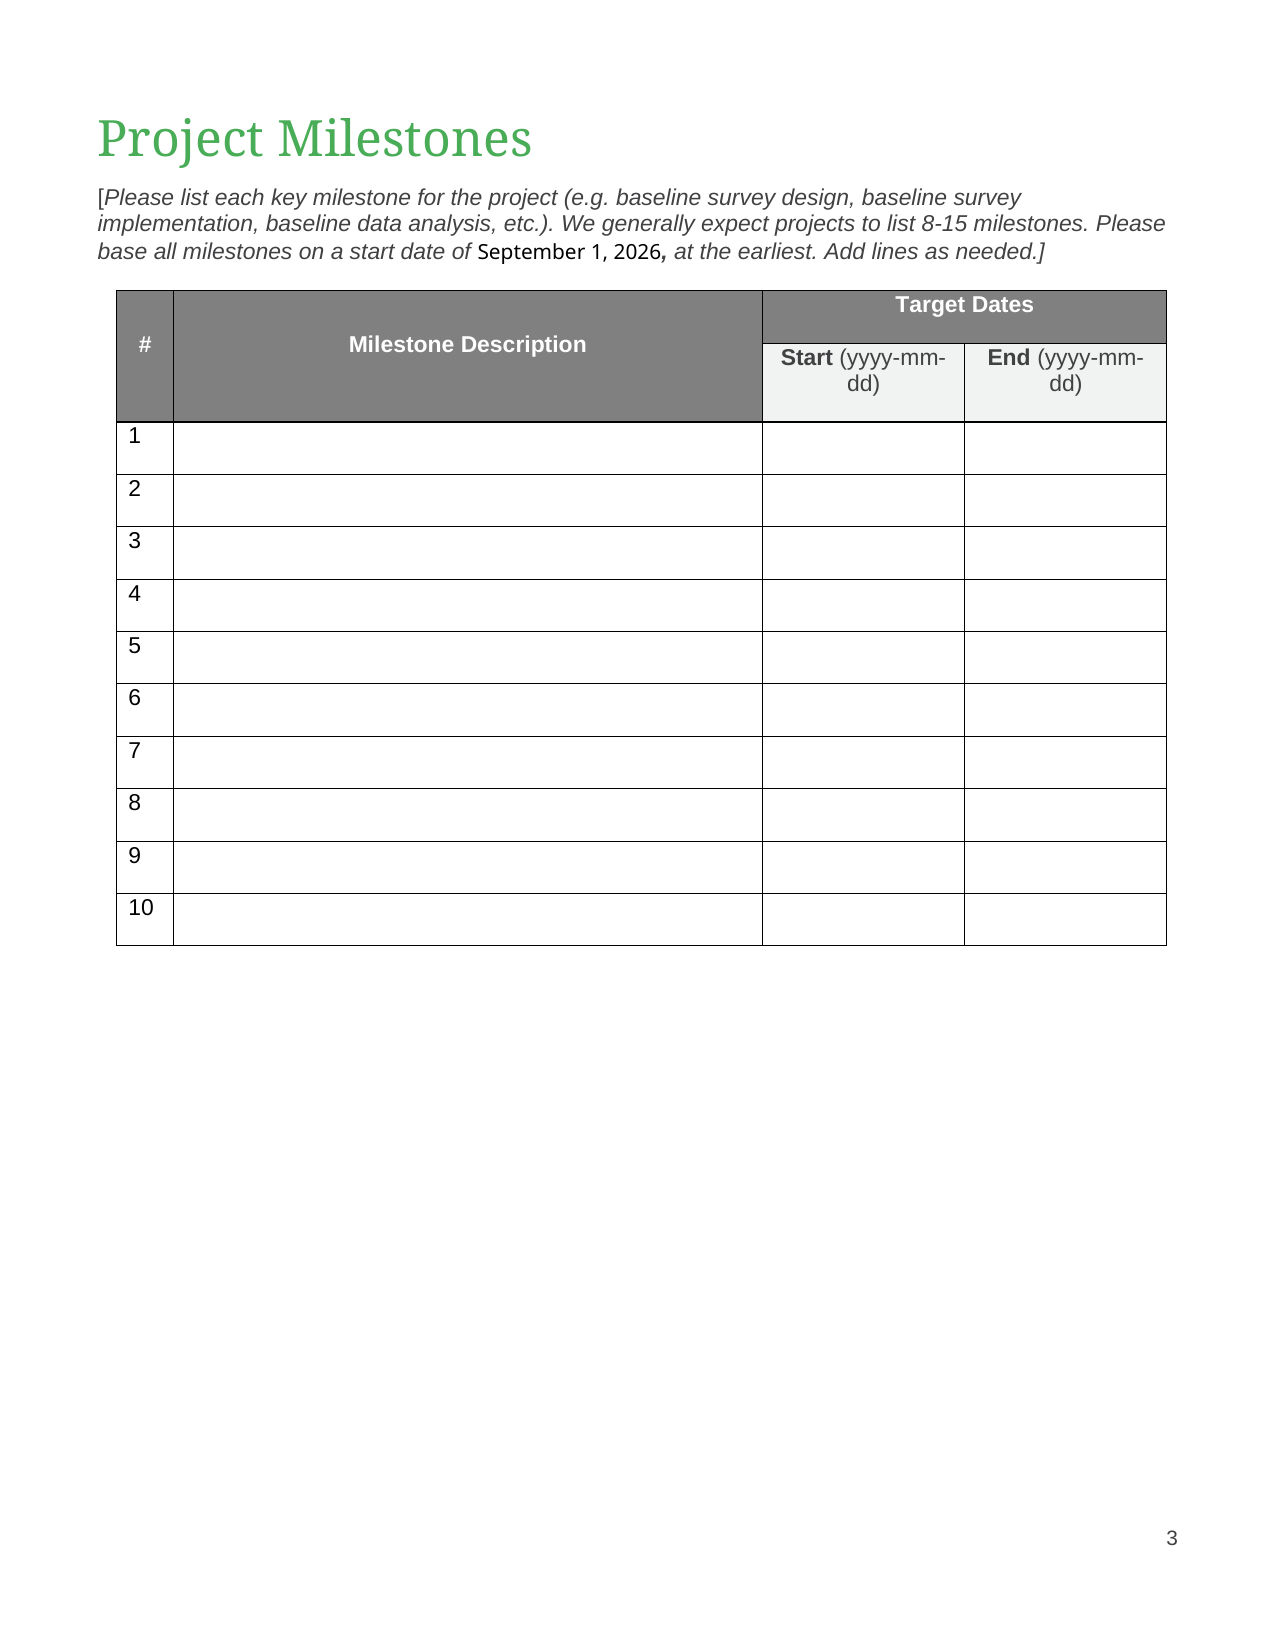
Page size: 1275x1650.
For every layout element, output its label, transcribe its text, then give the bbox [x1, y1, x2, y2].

table_cell [763, 842, 964, 893]
table_cell [174, 475, 762, 526]
table_cell 7 [117, 737, 173, 788]
table_cell [174, 632, 762, 683]
subtitle Project Milestones [97, 103, 1177, 172]
table_cell [763, 423, 964, 474]
table_cell [965, 475, 1166, 526]
table_cell [965, 737, 1166, 788]
table_header # [117, 291, 173, 421]
text [Please list each key milestone for the project (e.g. baseline survey design, baseline survey implementation, baseline data analysis, etc.). We generally expect projects to list 8-15 milestones. Please base all milestones on a start date of September 1, 2026, at the earliest. Add lines as needed.] [97, 184, 1177, 265]
table_cell [965, 632, 1166, 683]
table_cell [763, 789, 964, 841]
table_cell [174, 423, 762, 474]
table_cell 6 [117, 684, 173, 736]
table_cell End (yyyy-mm-dd) [965, 344, 1166, 421]
table_cell [174, 842, 762, 893]
table_cell [763, 737, 964, 788]
table_cell [174, 737, 762, 788]
table_cell [965, 684, 1166, 736]
table_cell [965, 894, 1166, 945]
table_cell 3 [117, 527, 173, 578]
table_cell [965, 789, 1166, 841]
table_cell [763, 632, 964, 683]
table_cell Start (yyyy-mm-dd) [763, 344, 964, 421]
table_header Milestone Description [174, 291, 762, 421]
table_cell [763, 684, 964, 736]
table_cell 1 [117, 423, 173, 474]
table_cell 4 [117, 580, 173, 631]
table_cell [174, 894, 762, 945]
table_cell [965, 423, 1166, 474]
table_cell 8 [117, 789, 173, 841]
table_cell [965, 580, 1166, 631]
table_cell 10 [117, 894, 173, 945]
table_cell [174, 789, 762, 841]
table_cell [763, 894, 964, 945]
table_cell [965, 842, 1166, 893]
table_cell [763, 527, 964, 578]
table_header Target Dates [763, 291, 1166, 343]
table_cell [763, 580, 964, 631]
table_cell 5 [117, 632, 173, 683]
table_cell [174, 527, 762, 578]
table_cell [174, 684, 762, 736]
table_cell 2 [117, 475, 173, 526]
table_cell 9 [117, 842, 173, 893]
table_cell [763, 475, 964, 526]
table_cell [174, 580, 762, 631]
table_cell [965, 527, 1166, 578]
